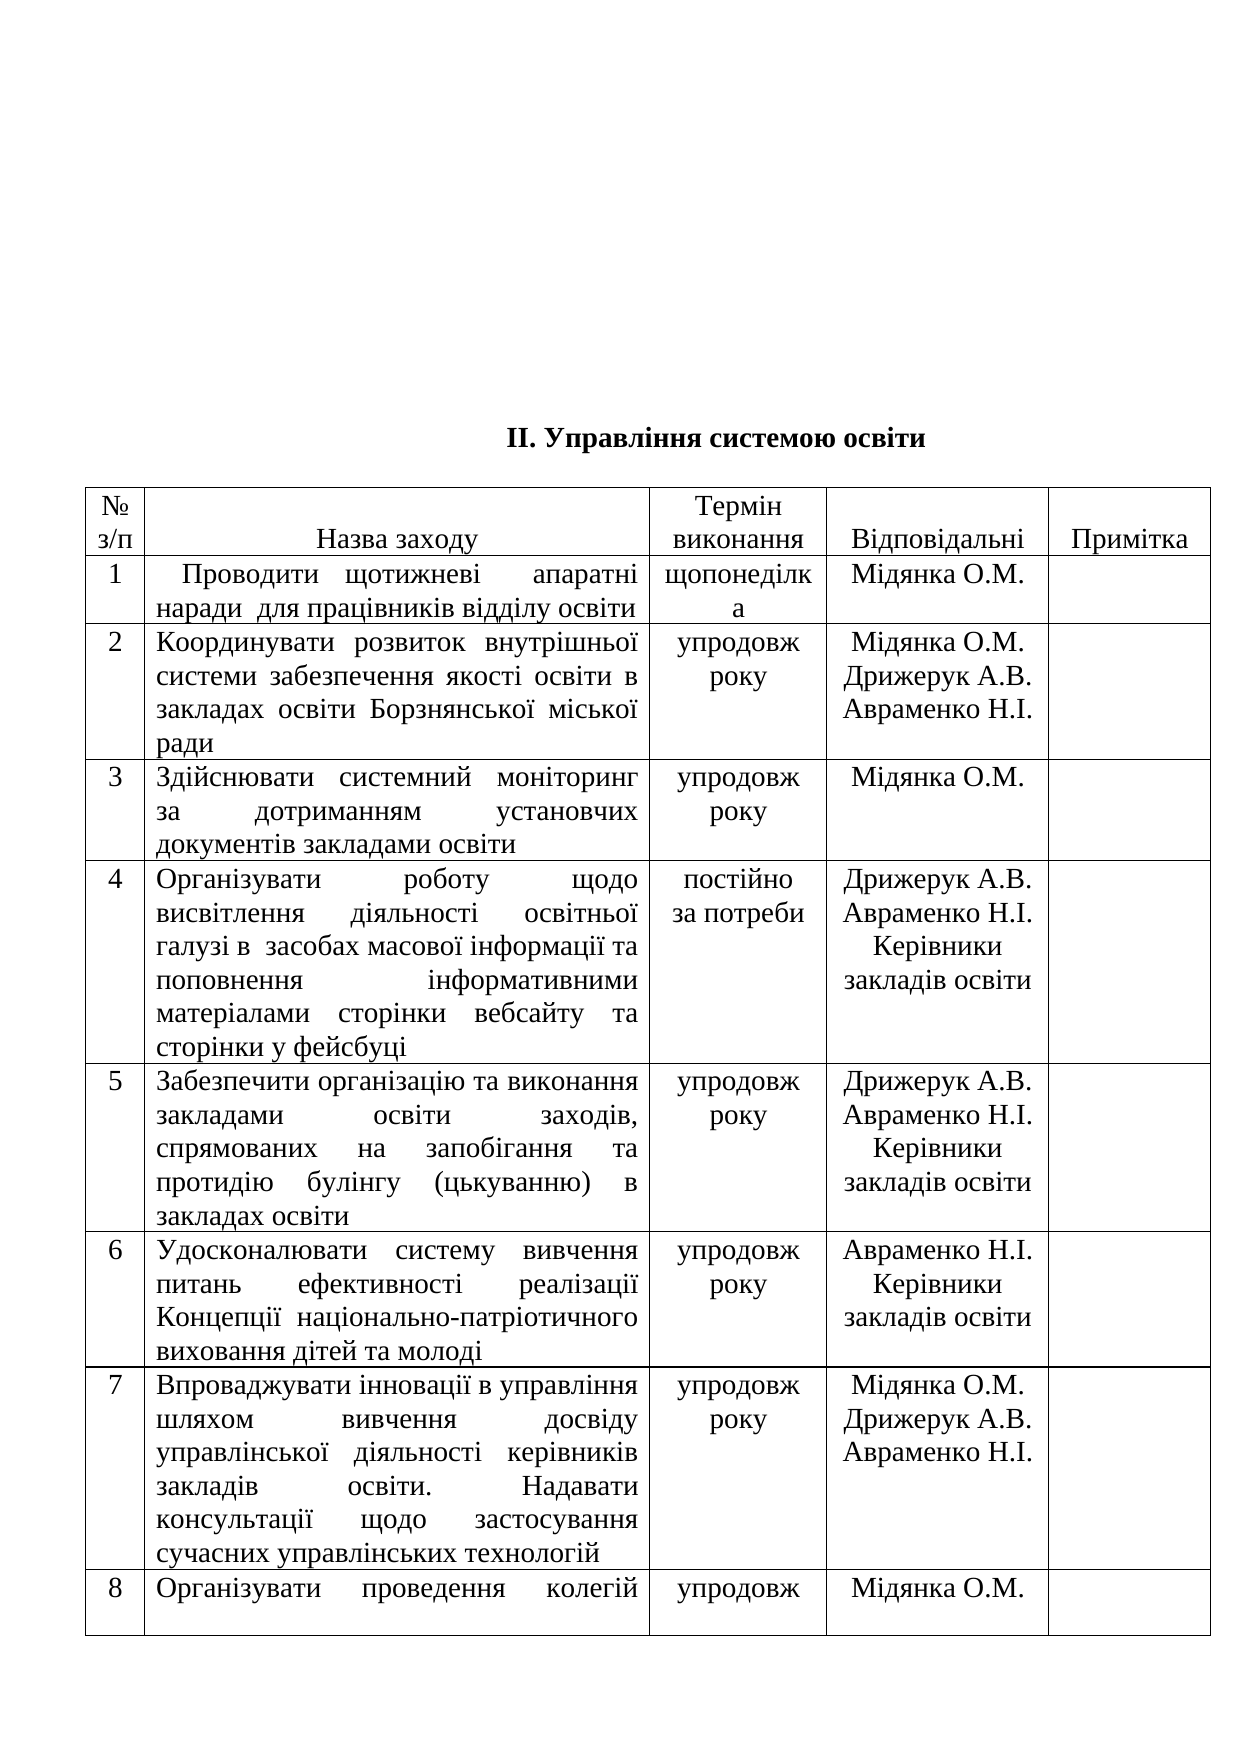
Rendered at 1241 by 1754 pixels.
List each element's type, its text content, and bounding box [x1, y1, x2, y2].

table_cell упродовж року [650, 624, 826, 758]
table_cell упродовж року [650, 760, 826, 860]
table_header Назва заходу [145, 488, 649, 555]
table_header Термін виконання [650, 488, 826, 555]
table_cell Мідянка О.М. Дрижерук А.В. Авраменко Н.І. [827, 624, 1048, 758]
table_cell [827, 1570, 1048, 1635]
table_cell Мідянка О.М. [827, 556, 1048, 623]
table_cell Забезпечити організацію та виконання закладами освіти заходів, спрямованих на запобігання та протидію булінгу (цькуванню) в закладах освіти [145, 1064, 649, 1231]
table_header Відповідальні [827, 488, 1048, 555]
table_cell щопонеділка [650, 556, 826, 623]
table_cell Мідянка О.М. Дрижерук А.В. Авраменко Н.І. [827, 1368, 1048, 1569]
table_cell 8 [86, 1570, 144, 1635]
table_cell [1049, 1570, 1210, 1635]
table_cell [1049, 760, 1210, 860]
table_cell [1049, 1064, 1210, 1231]
table_cell [1049, 624, 1210, 758]
table_cell Впроваджувати інновації в управління шляхом вивчення досвіду управлінської діяльності керівників закладів освіти. Надавати консультації щодо застосування сучасних управлінських технологій [145, 1368, 649, 1569]
table_cell [1049, 556, 1210, 623]
table_cell упродовж року [650, 1570, 826, 1635]
table_cell Дрижерук А.В. Авраменко Н.І. Керівники закладів освіти [827, 861, 1048, 1062]
table_header № з/п [86, 488, 144, 555]
table_cell Авраменко Н.І. Керівники закладів освіти [827, 1232, 1048, 1366]
table_cell 7 [86, 1368, 144, 1569]
table_cell Організувати роботу щодо висвітлення діяльності освітньої галузі в засобах масової інформації та поповнення інформативними матеріалами сторінки вебсайту та сторінки у фейсбуці [145, 861, 649, 1062]
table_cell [145, 1570, 649, 1635]
table_cell 6 [86, 1232, 144, 1366]
table_cell упродовж року [650, 1232, 826, 1366]
table_cell 2 [86, 624, 144, 758]
table_cell [1049, 861, 1210, 1062]
table_cell 4 [86, 861, 144, 1062]
table_cell упродовж року [650, 1368, 826, 1569]
table_cell Дрижерук А.В. Авраменко Н.І. Керівники закладів освіти [827, 1064, 1048, 1231]
table_header Примітка [1049, 488, 1210, 555]
table_cell упродовж року [650, 1064, 826, 1231]
table_cell Здійснювати системний моніторинг за дотриманням установчих документів закладами освіти [145, 760, 649, 860]
table_cell Мідянка О.М. [827, 760, 1048, 860]
table_cell Координувати розвиток внутрішньої системи забезпечення якості освіти в закладах освіти Борзнянської міської ради [145, 624, 649, 758]
table_cell 3 [86, 760, 144, 860]
table_cell [1049, 1368, 1210, 1569]
table_cell 1 [86, 556, 144, 623]
table_cell постійно за потреби [650, 861, 826, 1062]
table_cell Удосконалювати систему вивчення питань ефективності реалізації Концепції національно-патріотичного виховання дітей та молоді [145, 1232, 649, 1366]
table_cell Проводити щотижневі апаратні наради для працівників відділу освіти [145, 556, 649, 623]
table_cell 5 [86, 1064, 144, 1231]
text ІІ. Управління системою освіти [177, 420, 1181, 453]
table_cell [1049, 1232, 1210, 1366]
